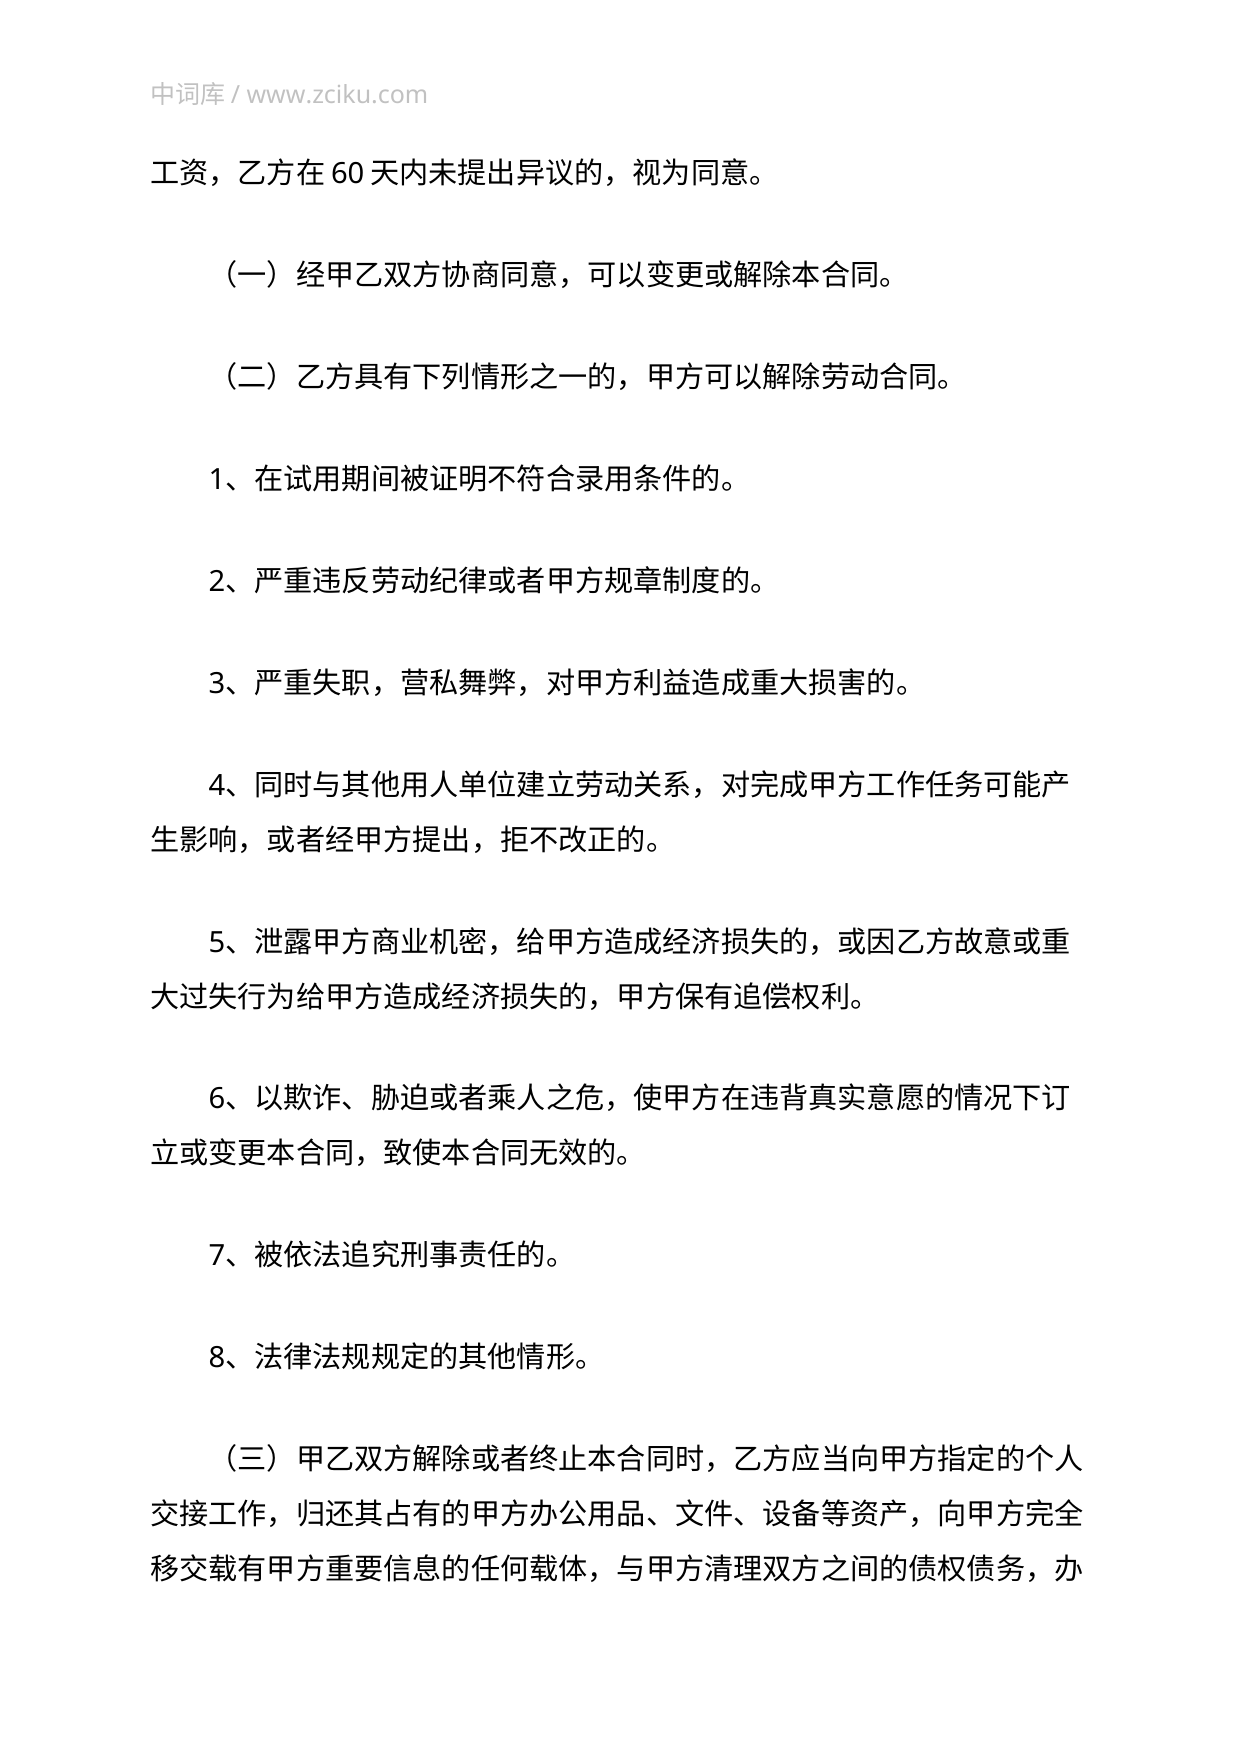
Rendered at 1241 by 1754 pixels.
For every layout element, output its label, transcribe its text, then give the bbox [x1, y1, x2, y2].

text 7、被依法追究刑事责任的。 [150, 1232, 1090, 1274]
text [150, 150, 1090, 192]
text 4、同时与其他用人单位建立劳动关系，对完成甲方工作任务可能产生影响，或者经甲方提出，拒不改正的。 [150, 761, 1090, 859]
text 5、泄露甲方商业机密，给甲方造成经济损失的，或因乙方故意或重大过失行为给甲方造成经济损失的，甲方保有追偿权利。 [150, 918, 1090, 1016]
text （二）乙方具有下列情形之一的，甲方可以解除劳动合同。 [150, 354, 1090, 396]
text 1、在试用期间被证明不符合录用条件的。 [150, 456, 1090, 498]
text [150, 1436, 1090, 1588]
text 8、法律法规规定的其他情形。 [150, 1334, 1090, 1376]
text 2、严重违反劳动纪律或者甲方规章制度的。 [150, 557, 1090, 600]
text 6、以欺诈、胁迫或者乘人之危，使甲方在违背真实意愿的情况下订立或变更本合同，致使本合同无效的。 [150, 1075, 1090, 1172]
text （一）经甲乙双方协商同意，可以变更或解除本合同。 [150, 252, 1090, 294]
text 3、严重失职，营私舞弊，对甲方利益造成重大损害的。 [150, 659, 1090, 702]
